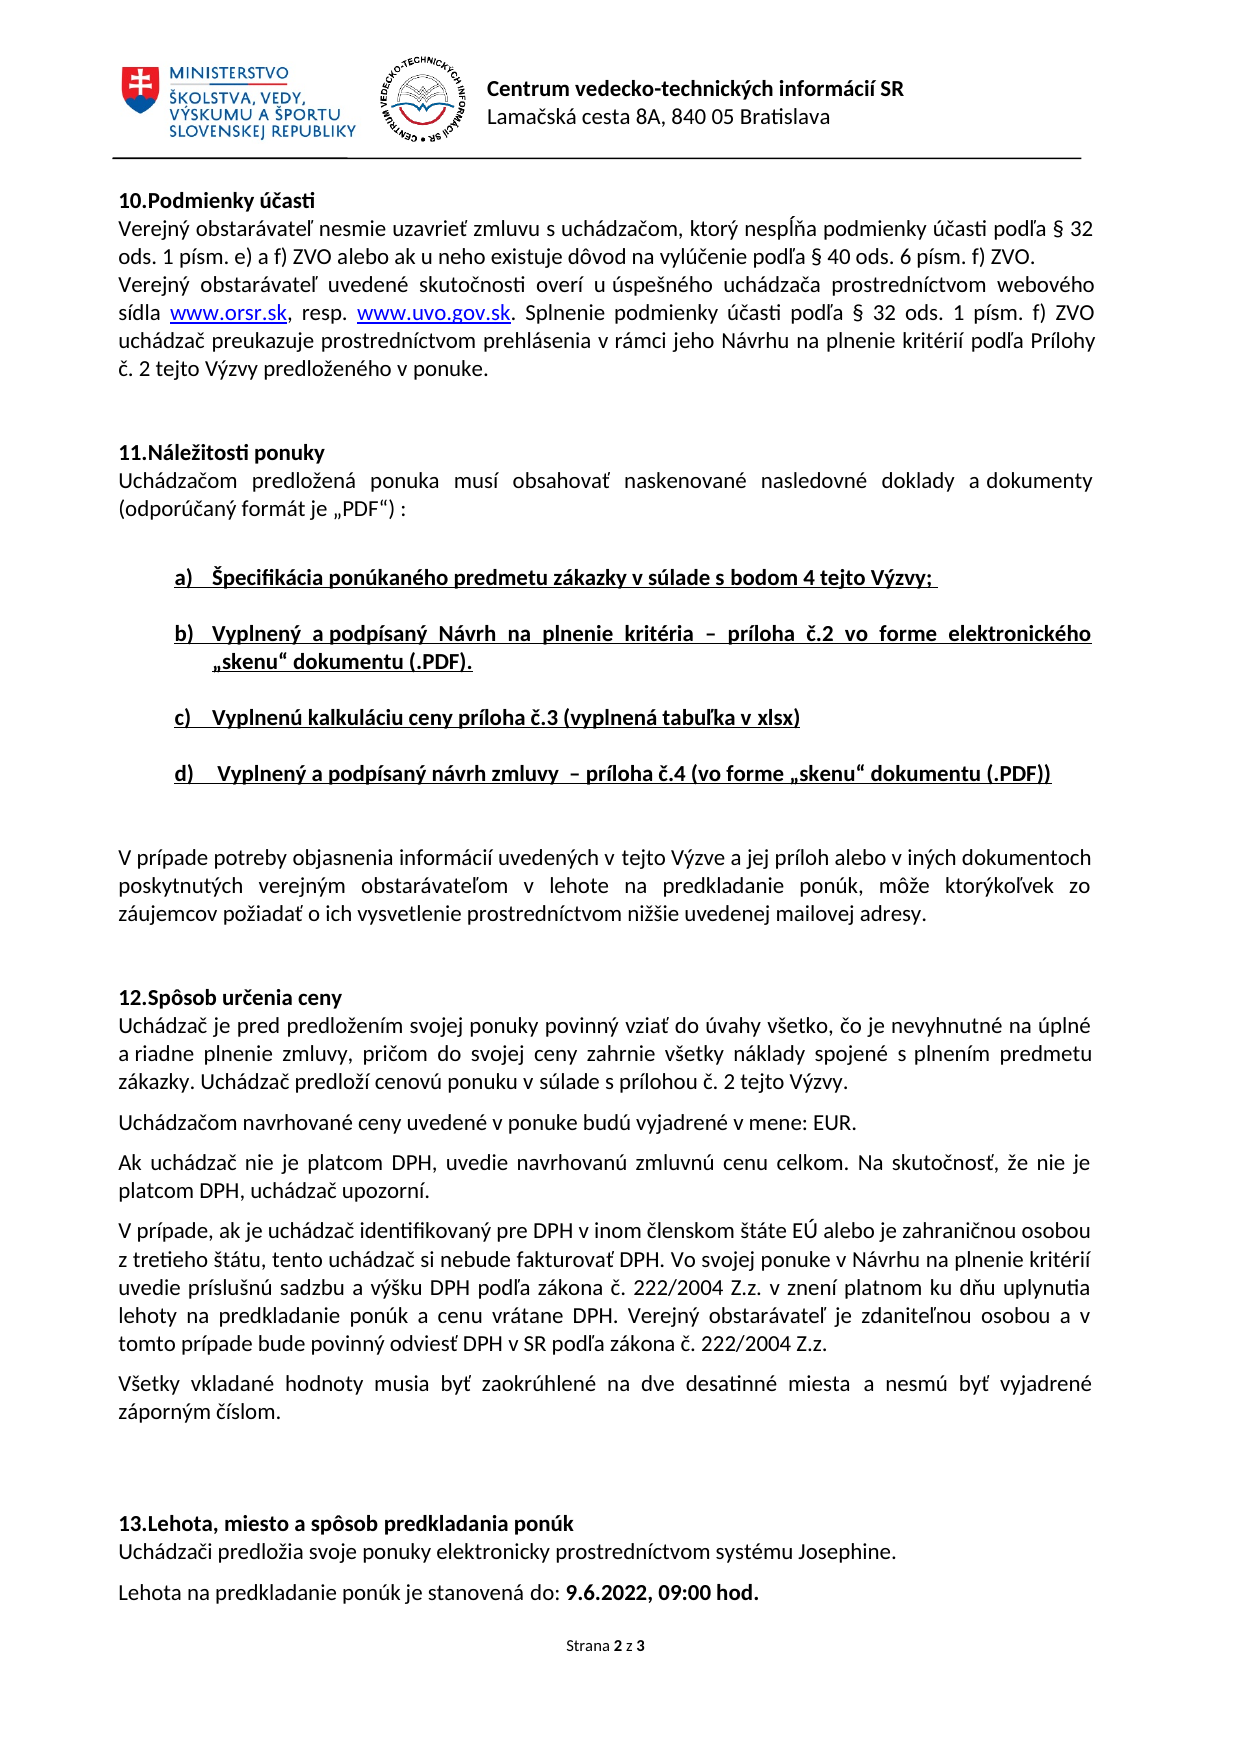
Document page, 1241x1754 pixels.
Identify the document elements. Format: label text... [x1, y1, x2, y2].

list Náležitosti ponuky [118, 438, 1095, 466]
text Uchádzač je pred predložením svojej ponuky povinný vziať do úvahy všetko, čo je nevyhnutné na úplné a riadne plnenie zmluvy, pričom do svojej ceny zahrnie všetky náklady spojené s plnením predmetu zákazky. Uchádzač predloží cenovú ponuku v súlade s prílohou č. 2 tejto Výzvy. [118, 1011, 1092, 1095]
text V prípade potreby objasnenia informácií uvedených v tejto Výzve a jej príloh alebo v iných dokumentoch poskytnutých verejným obstarávateľom v lehote na predkladanie ponúk, môže ktorýkoľvek zo záujemcov požiadať o ich vysvetlenie prostredníctvom nižšie uvedenej mailovej adresy. [118, 843, 1092, 927]
list Spôsob určenia ceny [118, 983, 1095, 1011]
text Všetky vkladané hodnoty musia byť zaokrúhlené na dve desatinné miesta a nesmú byť vyjadrené záporným číslom. [118, 1369, 1092, 1425]
list Špecifikácia ponúkaného predmetu zákazky v súlade s bodom 4 tejto Výzvy; [174, 563, 1092, 591]
list Vyplnený a podpísaný návrh zmluvy – príloha č.4 (vo forme „skenu“ dokumentu (.PDF)) [174, 759, 1092, 787]
list Vyplnenú kalkuláciu ceny príloha č.3 (vyplnená tabuľka v xlsx) [174, 703, 1092, 731]
list Podmienky účasti [118, 186, 1095, 214]
text Uchádzačom predložená ponuka musí obsahovať naskenované nasledovné doklady a dokumenty (odporúčaný formát je „PDF“) : [118, 466, 1092, 522]
list Verejný obstarávateľ uvedené skutočnosti overí u úspešného uchádzača prostredníctvom webového sídla www.orsr.sk, resp. www.uvo.gov.sk. Splnenie podmienky účasti podľa § 32 ods. 1 písm. f) ZVO uchádzač preukazuje prostredníctvom prehlásenia v rámci jeho Návrhu na plnenie kritérií podľa Prílohy č. 2 tejto Výzvy predloženého v ponuke. [118, 270, 1095, 382]
text Verejný obstarávateľ nesmie uzavrieť zmluvu s uchádzačom, ktorý nespĺňa podmienky účasti podľa § 32 ods. 1 písm. e) a f) ZVO alebo ak u neho existuje dôvod na vylúčenie podľa § 40 ods. 6 písm. f) ZVO. [118, 214, 1095, 270]
list Lehota, miesto a spôsob predkladania ponúk [118, 1509, 1095, 1537]
text Lehota na predkladanie ponúk je stanovená do: 9.6.2022, 09:00 hod. [118, 1578, 1092, 1606]
list Vyplnený a podpísaný Návrh na plnenie kritéria – príloha č.2 vo forme elektronického „skenu“ dokumentu (.PDF). [174, 644, 1092, 675]
text Uchádzačom navrhované ceny uvedené v ponuke budú vyjadrené v mene: EUR. [118, 1108, 1092, 1136]
text V prípade, ak je uchádzač identifikovaný pre DPH v inom členskom štáte EÚ alebo je zahraničnou osobou z tretieho štátu, tento uchádzač si nebude fakturovať DPH. Vo svojej ponuke v Návrhu na plnenie kritérií uvedie príslušnú sadzbu a výšku DPH podľa zákona č. 222/2004 Z.z. v znení platnom ku dňu uplynutia lehoty na predkladanie ponúk a cenu vrátane DPH. Verejný obstarávateľ je zdaniteľnou osobou a v tomto prípade bude povinný odviesť DPH v SR podľa zákona č. 222/2004 Z.z. [118, 1217, 1092, 1357]
text Uchádzači predložia svoje ponuky elektronicky prostredníctvom systému Josephine. [118, 1537, 1092, 1565]
list Vyplnený a podpísaný Návrh na plnenie kritéria – príloha č.2 vo forme elektronického „skenu“ dokumentu (.PDF). [174, 619, 1092, 643]
picture [378, 54, 467, 144]
picture [112, 54, 366, 144]
text Ak uchádzač nie je platcom DPH, uvedie navrhovanú zmluvnú cenu celkom. Na skutočnosť, že nie je platcom DPH, uchádzač upozorní. [118, 1148, 1092, 1204]
